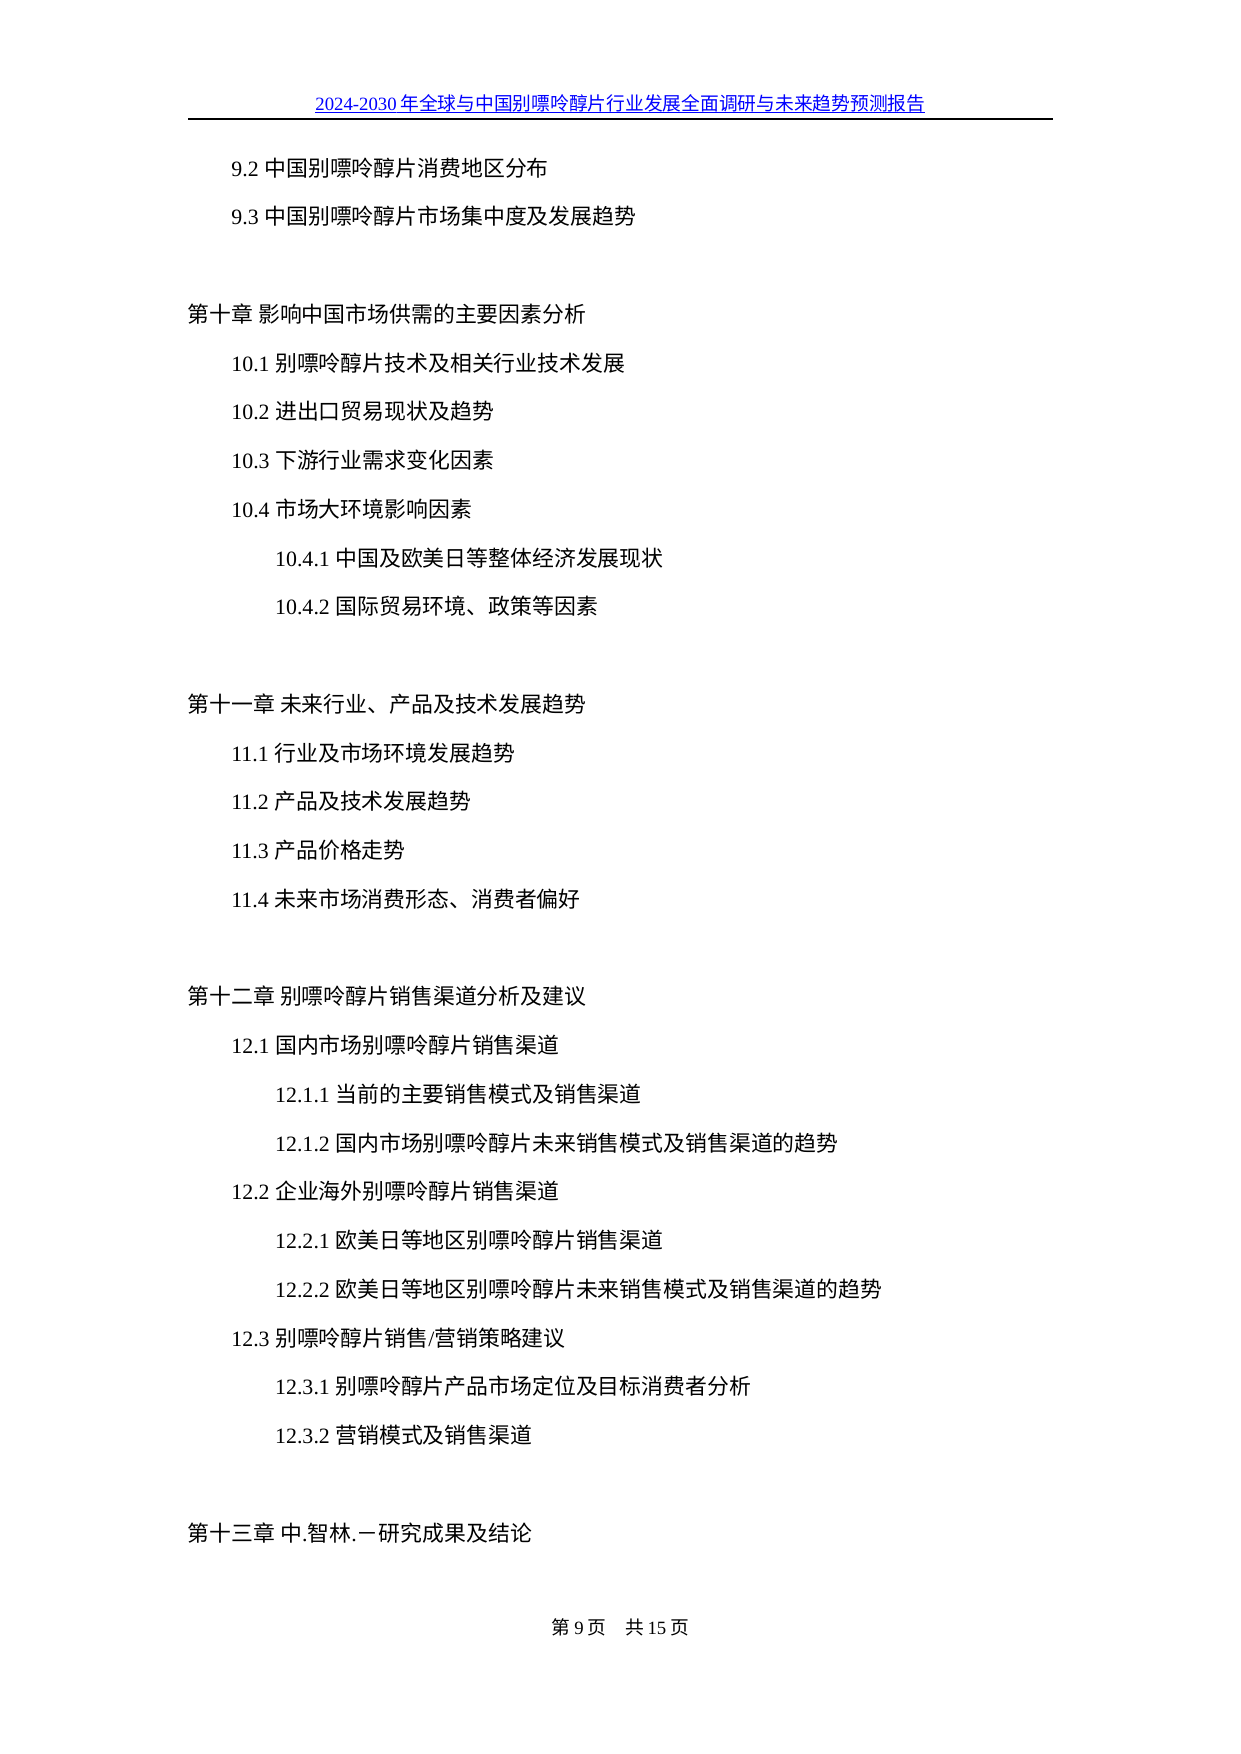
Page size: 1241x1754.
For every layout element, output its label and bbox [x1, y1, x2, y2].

text [187, 150, 1053, 1548]
